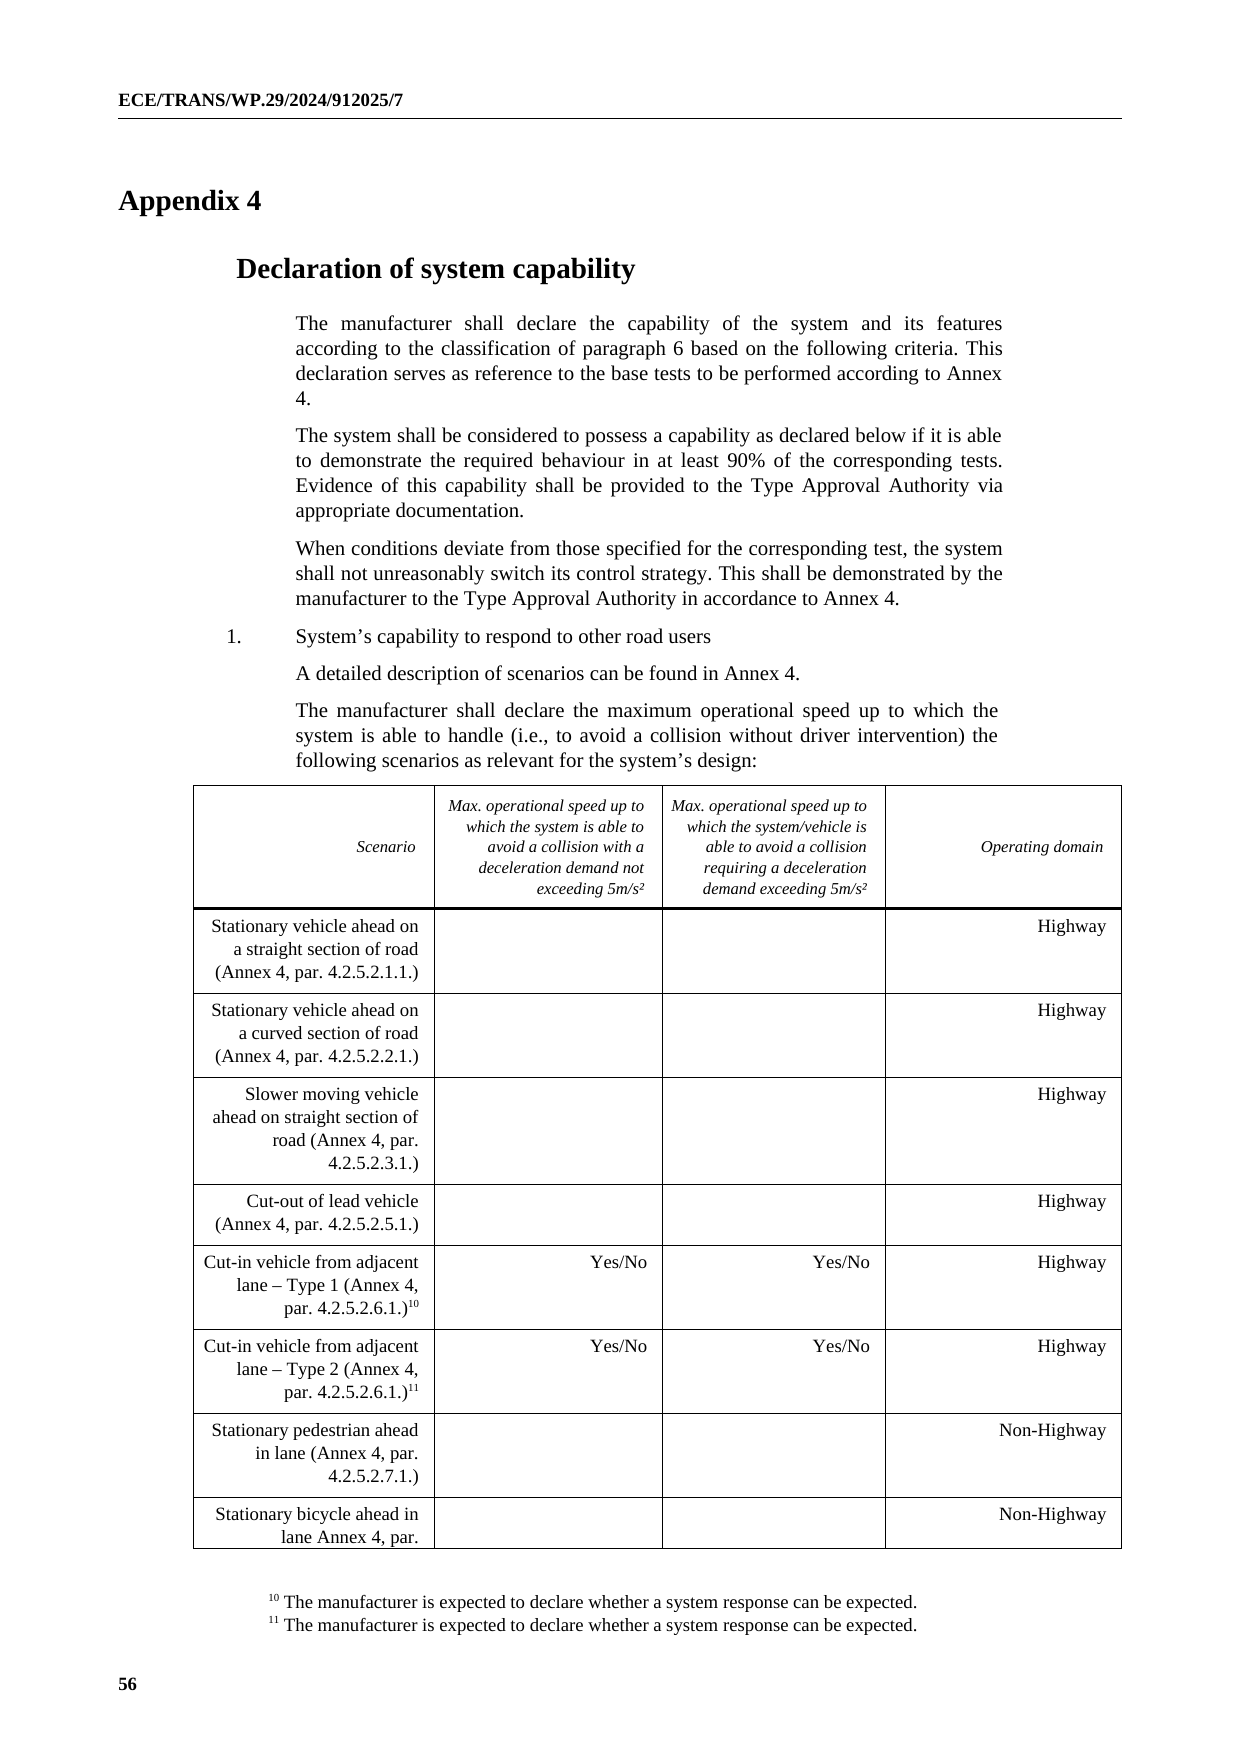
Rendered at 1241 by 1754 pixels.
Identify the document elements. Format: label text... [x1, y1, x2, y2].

table_cell Highway [886, 1330, 1121, 1413]
table_cell Stationary vehicle ahead on a curved section of road (Annex 4, par. 4.2.5.2.2.1.) [194, 994, 434, 1077]
table_cell Stationary vehicle ahead on a straight section of road (Annex 4, par. 4.2.5.2.1.1.) [194, 910, 434, 993]
table_cell Highway [886, 1185, 1121, 1245]
table_cell Highway [886, 1078, 1121, 1184]
table_cell [663, 1498, 885, 1548]
text The manufacturer shall declare the maximum operational speed up to which the system is able to handle (i.e., to avoid a collision without driver intervention) the following scenarios as relevant for the system’s design: [295, 698, 999, 773]
table_header Scenario [194, 786, 434, 907]
table_cell [663, 1185, 885, 1245]
table_cell Cut-out of lead vehicle (Annex 4, par. 4.2.5.2.5.1.) [194, 1185, 434, 1245]
table_header Operating domain [886, 786, 1121, 907]
table_cell Non-Highway [886, 1498, 1121, 1548]
table_cell [435, 994, 662, 1077]
table_cell Highway [886, 910, 1121, 993]
table_cell [435, 1498, 662, 1548]
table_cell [194, 1498, 434, 1548]
table_cell [435, 1185, 662, 1245]
table_cell Yes/No [663, 1246, 885, 1329]
table_cell [663, 1078, 885, 1184]
text Declaration of system capability [118, 254, 1004, 285]
table_cell [435, 910, 662, 993]
text The manufacturer shall declare the capability of the system and its features according to the classification of paragraph 6 based on the following criteria. This declaration serves as reference to the base tests to be performed according to Annex 4. [295, 310, 1004, 410]
table_cell Yes/No [663, 1330, 885, 1413]
table_cell [435, 1414, 662, 1497]
table_cell [435, 1078, 662, 1184]
table_cell Cut-in vehicle from adjacent lane – Type 1 (Annex 4, par. 4.2.5.2.6.1.) [194, 1246, 434, 1329]
table_header Max. operational speed up to which the system/vehicle is able to avoid a collision requiring a deceleration demand exceeding 5m/s² [663, 786, 885, 907]
table_cell Cut-in vehicle from adjacent lane – Type 2 (Annex 4, par. 4.2.5.2.6.1.) [194, 1330, 434, 1413]
text Appendix 4 [118, 185, 1004, 216]
text When conditions deviate from those specified for the corresponding test, the system shall not unreasonably switch its control strategy. This shall be demonstrated by the manufacturer to the Type Approval Authority in accordance to Annex 4. [295, 535, 1004, 610]
text 1. System’s capability to respond to other road users [226, 623, 1004, 648]
table_cell Highway [886, 1246, 1121, 1329]
text A detailed description of scenarios can be found in Annex 4. [295, 660, 999, 685]
text The system shall be considered to possess a capability as declared below if it is able to demonstrate the required behaviour in at least 90% of the corresponding tests. Evidence of this capability shall be provided to the Type Approval Authority via appropriate documentation. [295, 423, 1004, 523]
table_cell [663, 1414, 885, 1497]
table_cell Stationary pedestrian ahead in lane (Annex 4, par. 4.2.5.2.7.1.) [194, 1414, 434, 1497]
table_cell Yes/No [435, 1246, 662, 1329]
table_cell Slower moving vehicle ahead on straight section of road (Annex 4, par. 4.2.5.2.3.1.) [194, 1078, 434, 1184]
table_cell [663, 910, 885, 993]
table_cell Yes/No [435, 1330, 662, 1413]
table_cell Non-Highway [886, 1414, 1121, 1497]
table_cell Highway [886, 994, 1121, 1077]
table_cell [663, 994, 885, 1077]
table_header Max. operational speed up to which the system is able to avoid a collision with a deceleration demand not exceeding 5m/s² [435, 786, 662, 907]
